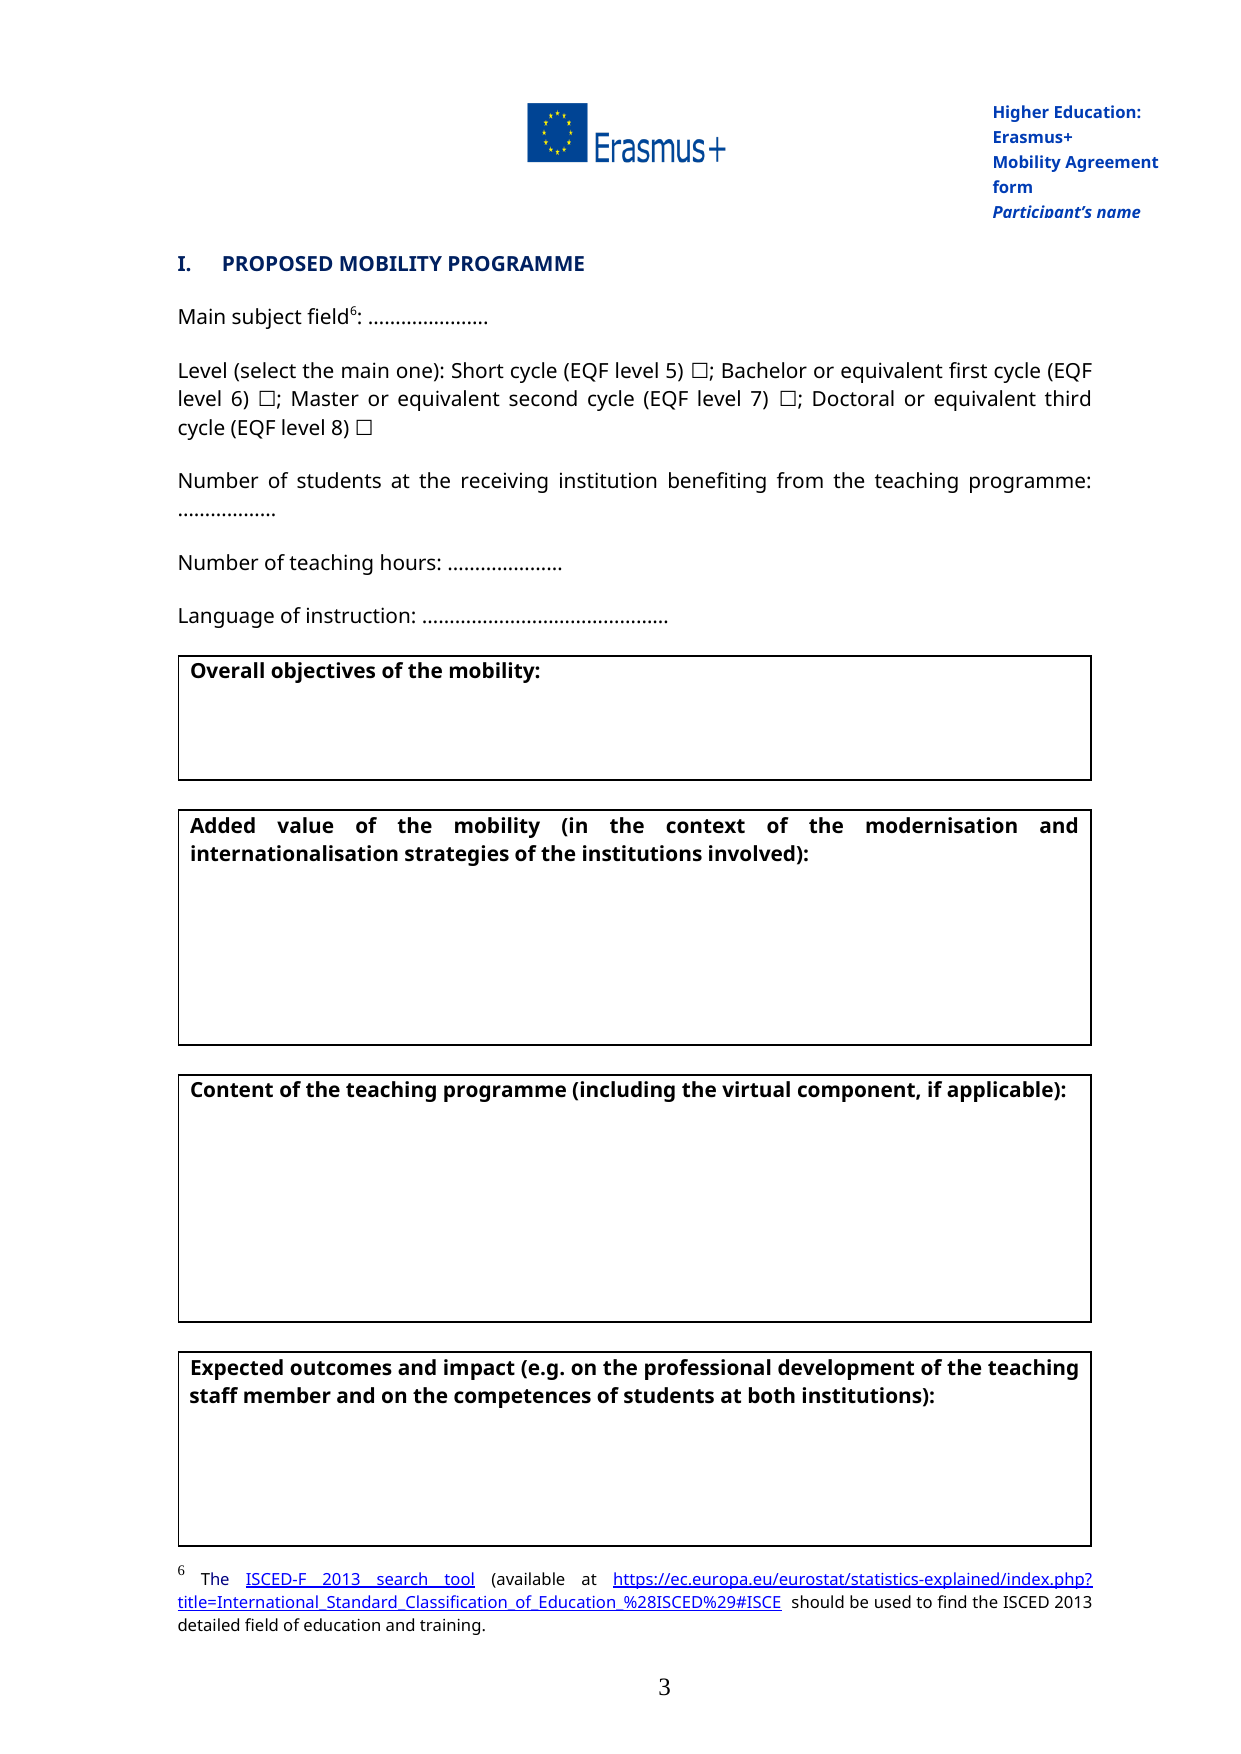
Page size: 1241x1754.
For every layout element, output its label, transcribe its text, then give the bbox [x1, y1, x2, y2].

subtitle I. PROPOSED MOBILITY PROGRAMME [177, 249, 1092, 277]
text Main subject field: …………………. [177, 302, 1092, 331]
text Number of students at the receiving institution benefiting from the teaching programme: ……………… [177, 466, 1092, 523]
text Language of instruction: ……………………………………… [177, 601, 1092, 630]
text Level (select the main one): Short cycle (EQF level 5) ☐; Bachelor or equivalent first cycle (EQF level 6) ☐; Master or equivalent second cycle (EQF level 7) ☐; Doctoral or equivalent third cycle (EQF level 8) ☐ [177, 356, 1092, 441]
text Number of teaching hours: ………………… [177, 548, 1092, 576]
picture [527, 103, 726, 163]
table_header Added value of the mobility (in the context of the modernisation and internationalisation strategies of the institutions involved): [179, 811, 1090, 1044]
table_header Content of the teaching programme (including the virtual component, if applicable): [179, 1076, 1090, 1321]
table_header Overall objectives of the mobility: [179, 657, 1090, 779]
